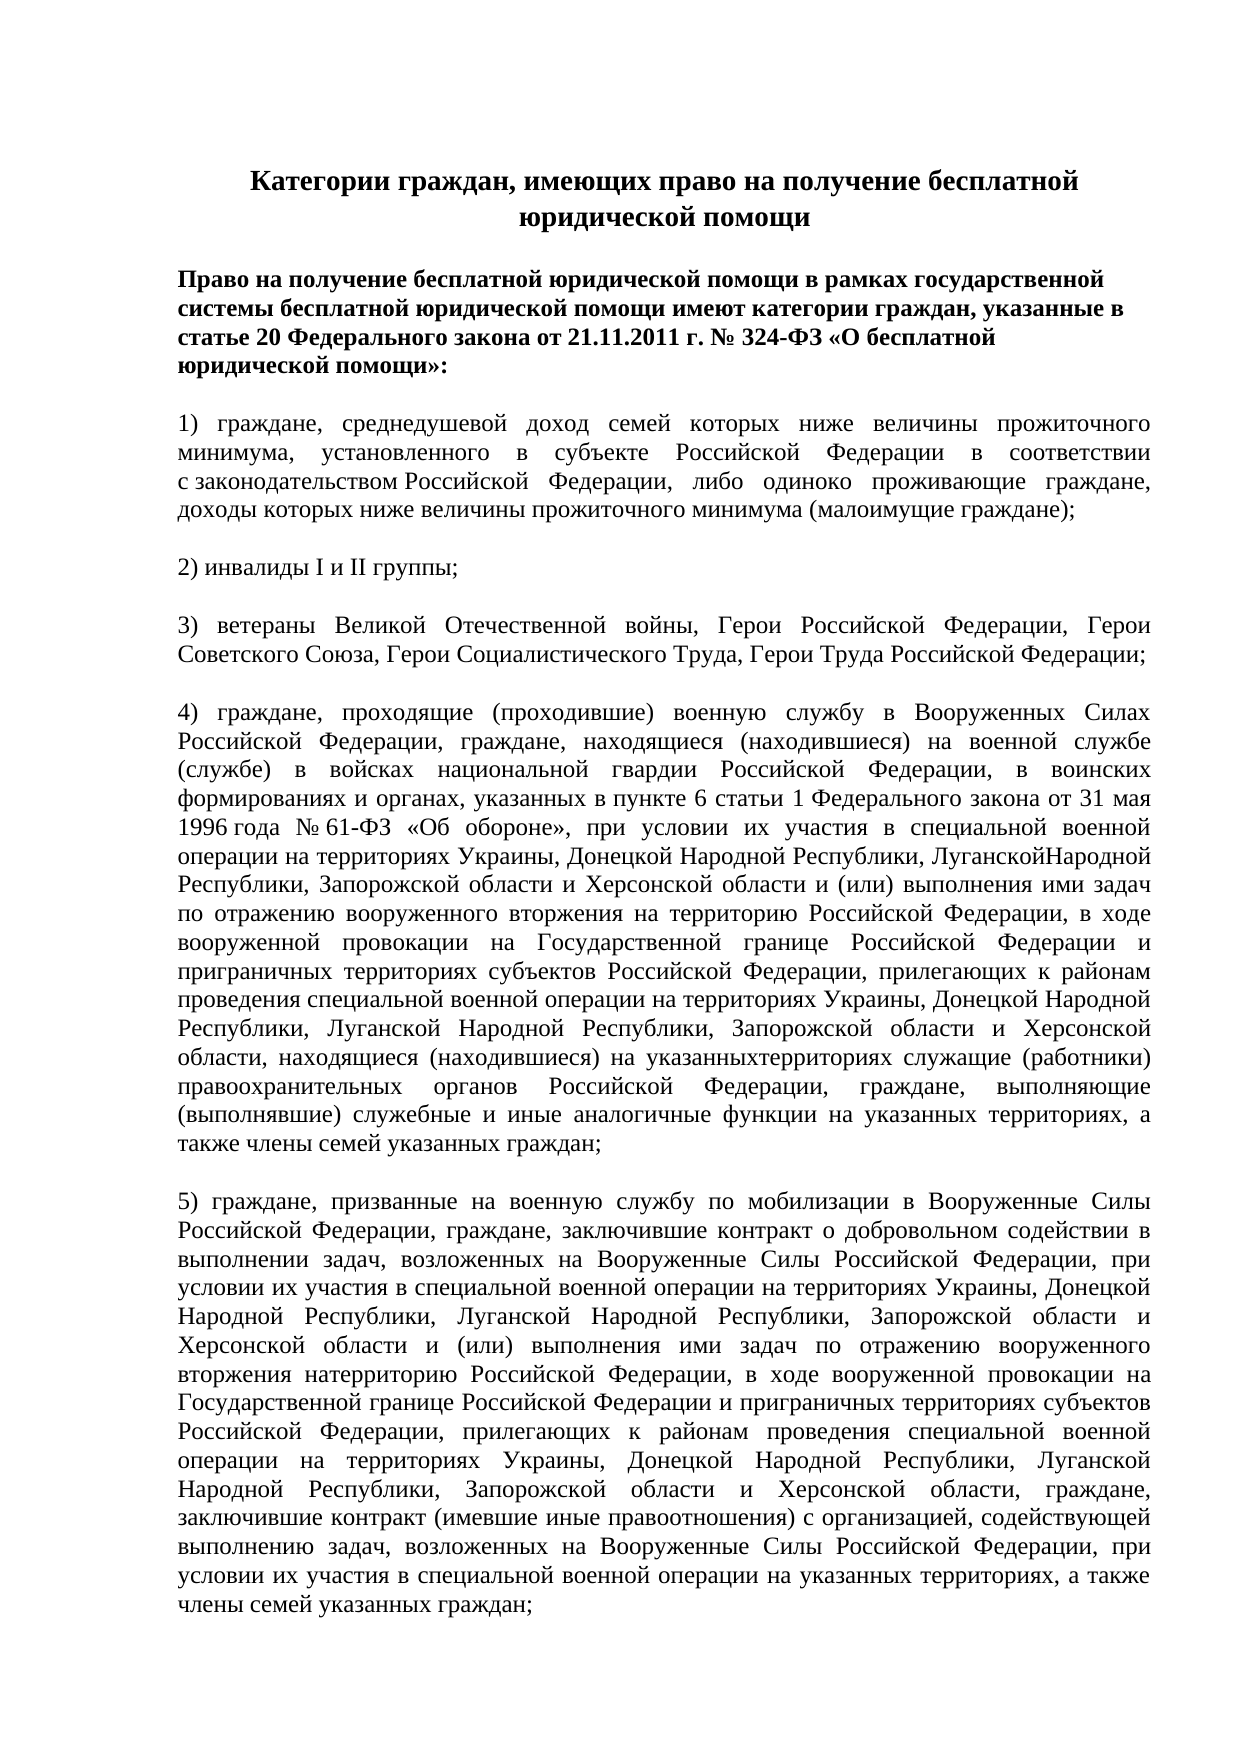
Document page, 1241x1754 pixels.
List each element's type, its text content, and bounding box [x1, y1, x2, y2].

text 5) граждане, призванные на военную службу по мобилизации в Вооруженные Силы Российской Федерации, граждане, заключившие контракт о добровольном содействии в выполнении задач, возложенных на Вооруженные Силы Российской Федерации, при условии их участия в специальной военной операции на территориях Украины, Донецкой Народной Республики, Луганской Народной Республики, Запорожской области и Херсонской области и (или) выполнения ими задач по отражению вооруженного вторжения натерриторию Российской Федерации, в ходе вооруженной провокации на Государственной границе Российской Федерации и приграничных территориях субъектов Российской Федерации, прилегающих к районам проведения специальной военной операции на территориях Украины, Донецкой Народной Республики, Луганской Народной Республики, Запорожской области и Херсонской области, граждане, заключившие контракт (имевшие иные правоотношения) с организацией, содействующей выполнению задач, возложенных на Вооруженные Силы Российской Федерации, при условии их участия в специальной военной операции на указанных территориях, а также члены семей указанных граждан; [177, 1186, 1152, 1617]
text 4) граждане, проходящие (проходившие) военную службу в Вооруженных Силах Российской Федерации, граждане, находящиеся (находившиеся) на военной службе (службе) в войсках национальной гвардии Российской Федерации, в воинских формированиях и органах, указанных в пункте 6 статьи 1 Федерального закона от 31 мая 1996 года № 61-ФЗ «Об обороне», при условии их участия в специальной военной операции на территориях Украины, Донецкой Народной Республики, ЛуганскойНародной Республики, Запорожской области и Херсонской области и (или) выполнения ими задач по отражению вооруженного вторжения на территорию Российской Федерации, в ходе вооруженной провокации на Государственной границе Российской Федерации и приграничных территориях субъектов Российской Федерации, прилегающих к районам проведения специальной военной операции на территориях Украины, Донецкой Народной Республики, Луганской Народной Республики, Запорожской области и Херсонской области, находящиеся (находившиеся) на указанныхтерриториях служащие (работники) правоохранительных органов Российской Федерации, граждане, выполняющие (выполнявшие) служебные и иные аналогичные функции на указанных территориях, а также члены семей указанных граждан; [177, 697, 1152, 1157]
text Право на получение бесплатной юридической помощи в рамках государственной системы бесплатной юридической помощи имеют категории граждан, указанные в статье 20 Федерального закона от 21.11.2011 г. № 324-ФЗ «О бесплатной юридической помощи»: [177, 264, 1152, 379]
text 2) инвалиды I и II группы; [177, 552, 1152, 581]
text 1) граждане, среднедушевой доход семей которых ниже величины прожиточного минимума, установленного в субъекте Российской Федерации в соответствии с законодательством Российской Федерации, либо одиноко проживающие граждане, доходы которых ниже величины прожиточного минимума (малоимущие граждане); [177, 408, 1152, 523]
text 3) ветераны Великой Отечественной войны, Герои Российской Федерации, Герои Советского Союза, Герои Социалистического Труда, Герои Труда Российской Федерации; [177, 610, 1152, 668]
subtitle Категории граждан, имеющих право на получение бесплатной юридической помощи [177, 163, 1152, 232]
